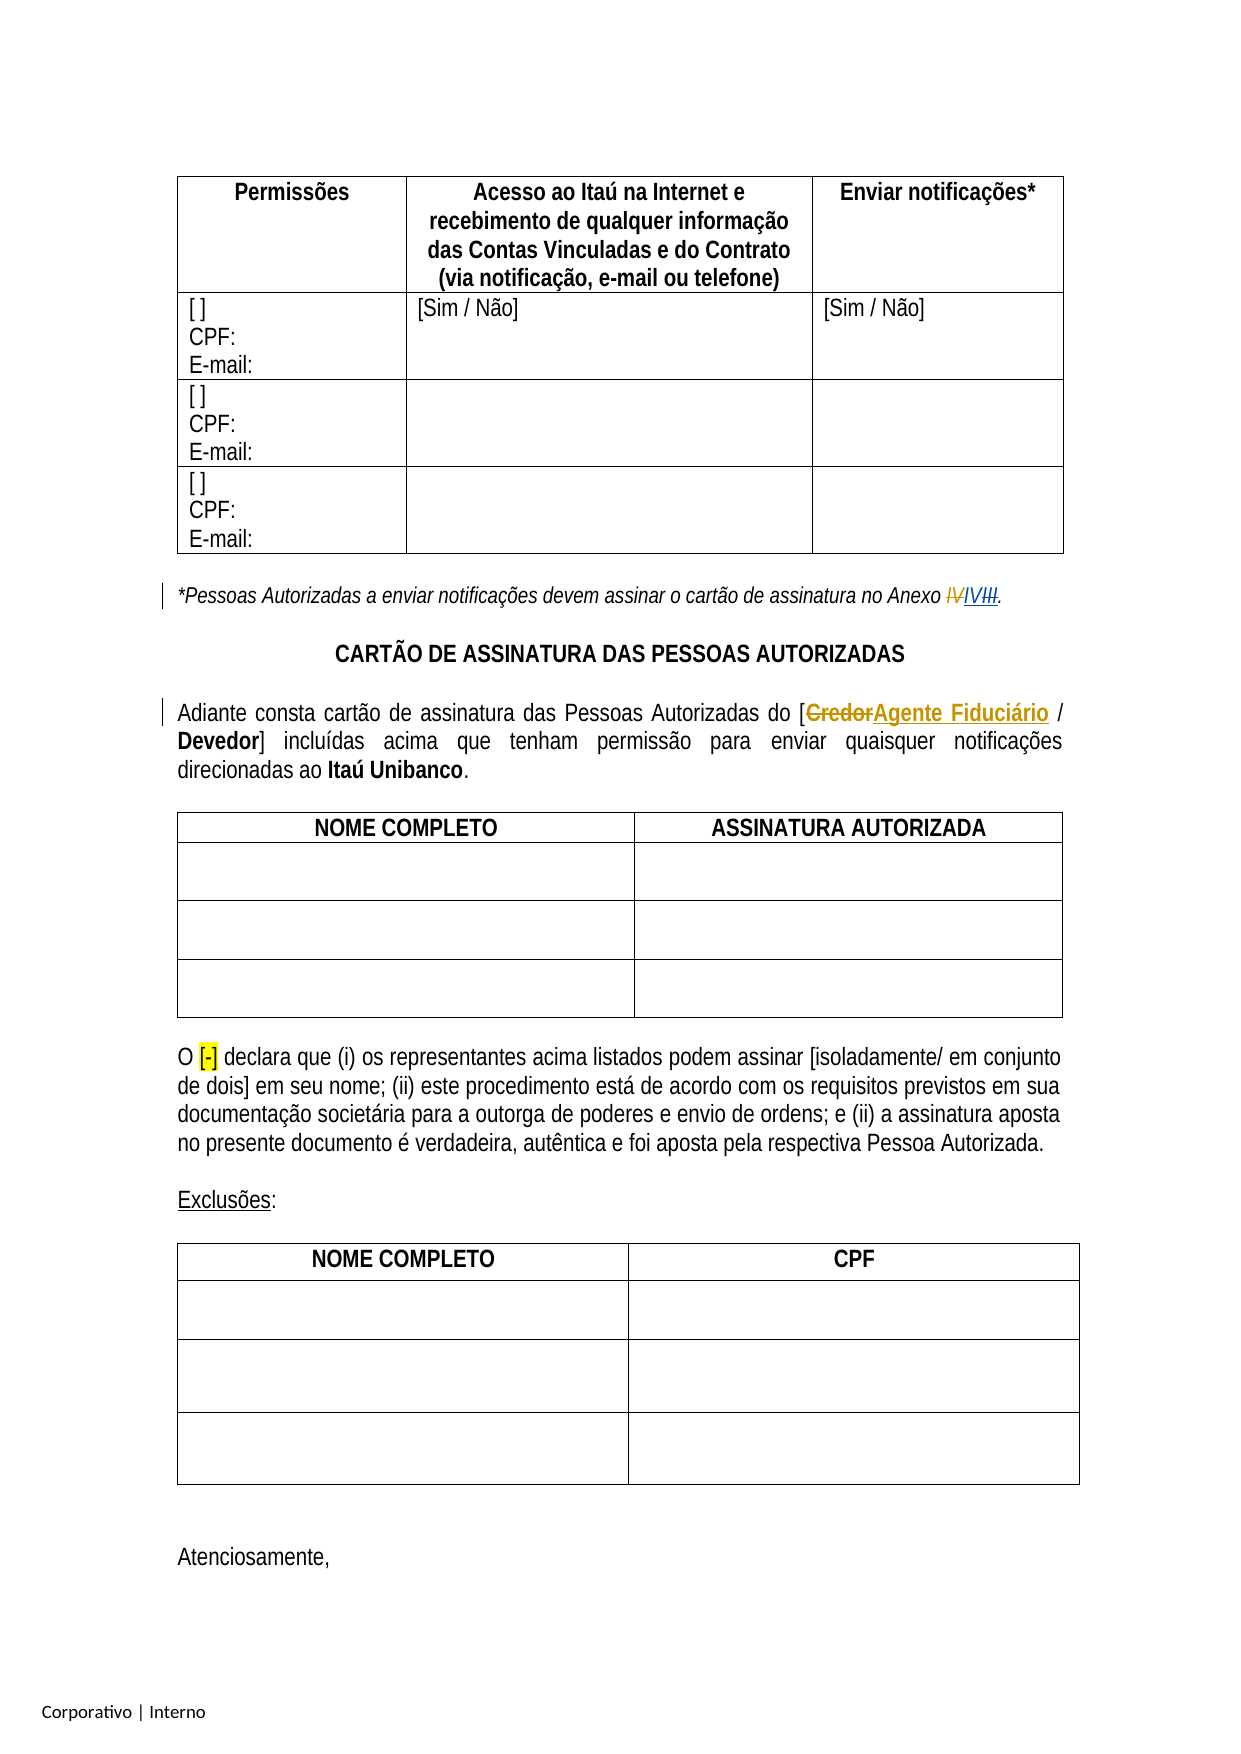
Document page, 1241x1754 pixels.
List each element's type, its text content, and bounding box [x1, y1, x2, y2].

text O [-] declara que (i) os representantes acima listados podem assinar [isoladamente/ em conjunto de dois] em seu nome; (ii) este procedimento está de acordo com os requisitos previstos em sua documentação societária para a outorga de poderes e envio de ordens; e (ii) a assinatura aposta no presente documento é verdadeira, autêntica e foi aposta pela respectiva Pessoa Autorizada. [177, 1042, 1063, 1157]
table_cell [178, 1281, 628, 1338]
table_cell [407, 467, 812, 553]
text Exclusões: [177, 1185, 1063, 1214]
table_cell [178, 1340, 628, 1412]
table_cell [635, 901, 1062, 958]
text Adiante consta cartão de assinatura das Pessoas Autorizadas do [ / Devedor] incluídas acima que tenham permissão para enviar quaisquer notificações direcionadas ao Itaú Unibanco. [177, 698, 1063, 783]
table_cell [ ] CPF: E-mail: [178, 293, 406, 379]
text Atenciosamente, [177, 1542, 1063, 1571]
table_cell [178, 1413, 628, 1484]
table_cell [178, 843, 634, 900]
table_cell [635, 960, 1062, 1017]
table_header Permissões [178, 177, 406, 292]
table_cell [813, 467, 1063, 553]
table_header Acesso ao Itaú na Internet e recebimento de qualquer informação das Contas Vinculadas e do Contrato (via notificação, e-mail ou telefone) [407, 177, 812, 292]
table_header ASSINATURA AUTORIZADA [635, 813, 1062, 842]
table_cell [635, 843, 1062, 900]
table_cell [813, 380, 1063, 466]
table_cell [178, 960, 634, 1017]
table_cell [178, 901, 634, 958]
text *Pessoas Autorizadas a enviar notificações devem assinar o cartão de assinatura no Anexo . [177, 582, 1063, 609]
table_header CPF [629, 1244, 1079, 1280]
table_header NOME COMPLETO [178, 813, 634, 842]
table_header NOME COMPLETO [178, 1244, 628, 1280]
table_cell [629, 1340, 1079, 1412]
table_cell [629, 1413, 1079, 1484]
table_cell [ ] CPF: E-mail: [178, 380, 406, 466]
table_cell [ ] CPF: E-mail: [178, 467, 406, 553]
table_cell [407, 380, 812, 466]
table_cell [629, 1281, 1079, 1338]
table_cell [Sim / Não] [407, 293, 812, 379]
table_cell [Sim / Não] [813, 293, 1063, 379]
text CARTÃO DE ASSINATURA DAS PESSOAS AUTORIZADAS [177, 638, 1063, 669]
table_header Enviar notificações* [813, 177, 1063, 292]
